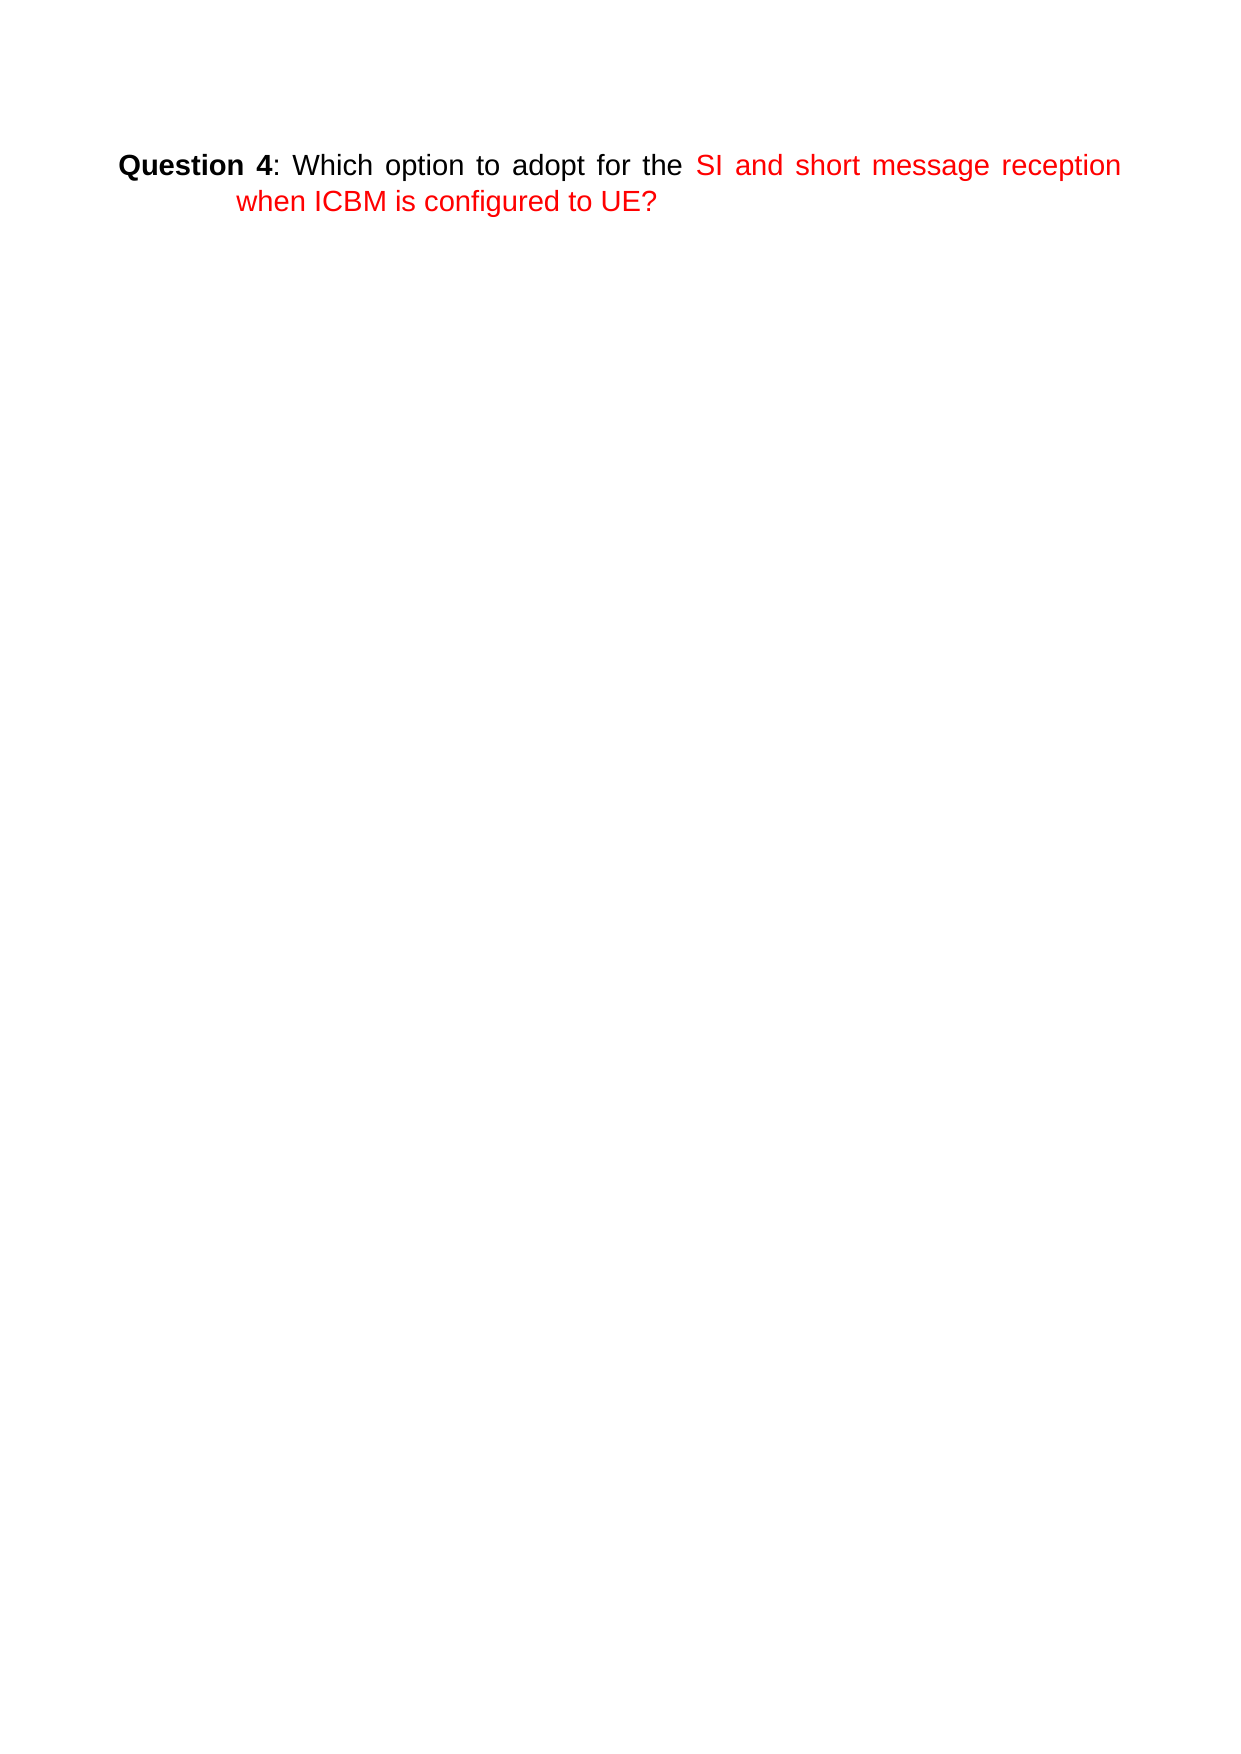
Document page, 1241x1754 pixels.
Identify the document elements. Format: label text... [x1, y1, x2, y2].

subtitle Question 4: Which option to adopt for the SI and short message reception when ICBM is configured to UE? [118, 147, 1122, 217]
